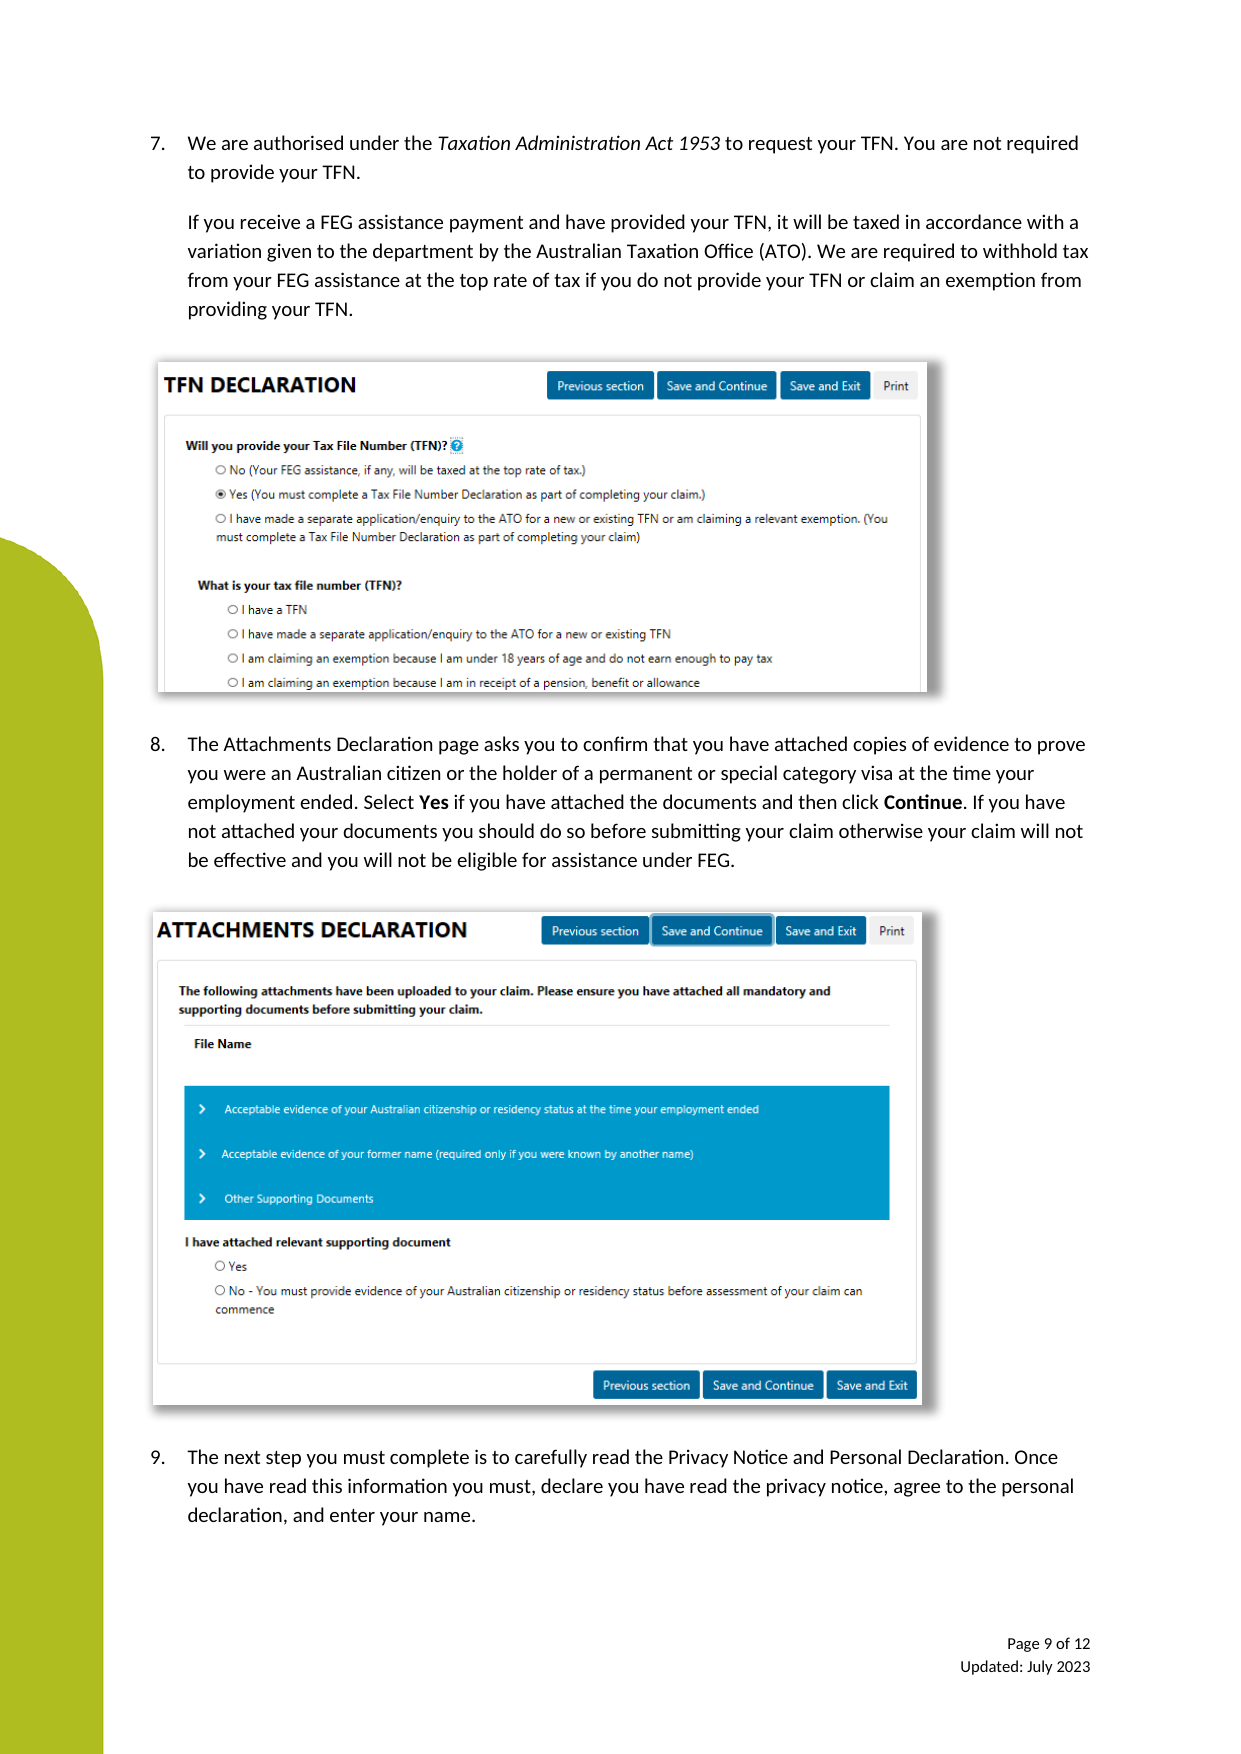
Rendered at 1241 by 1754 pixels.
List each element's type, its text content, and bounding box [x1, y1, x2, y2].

picture [153, 912, 922, 1405]
text If you receive a FEG assistance payment and have provided your TFN, it will be taxed in accordance with a variation given to the department by the Australian Taxation Office (ATO). We are required to withhold tax from your FEG assistance at the top rate of tax if you do not provide your TFN or claim an exemption from providing your TFN. [187, 209, 1090, 322]
list The next step you must complete is to carefully read the Privacy Notice and Personal Declaration. Once you have read this information you must, declare you have read the privacy notice, agree to the personal declaration, and enter your name. [150, 1444, 1090, 1528]
list The Attachments Declaration page asks you to confirm that you have attached copies of evidence to prove you were an Australian citizen or the holder of a permanent or special category visa at the time your employment ended. Select Yes if you have attached the documents and then click Continue. If you have not attached your documents you should do so before submitting your claim otherwise your claim will not be effective and you will not be eligible for assistance under FEG. [150, 731, 1090, 873]
picture [0, 511, 141, 1754]
picture [158, 362, 927, 692]
list We are authorised under the Taxation Administration Act 1953 to request your TFN. You are not required to provide your TFN. [150, 130, 1090, 184]
